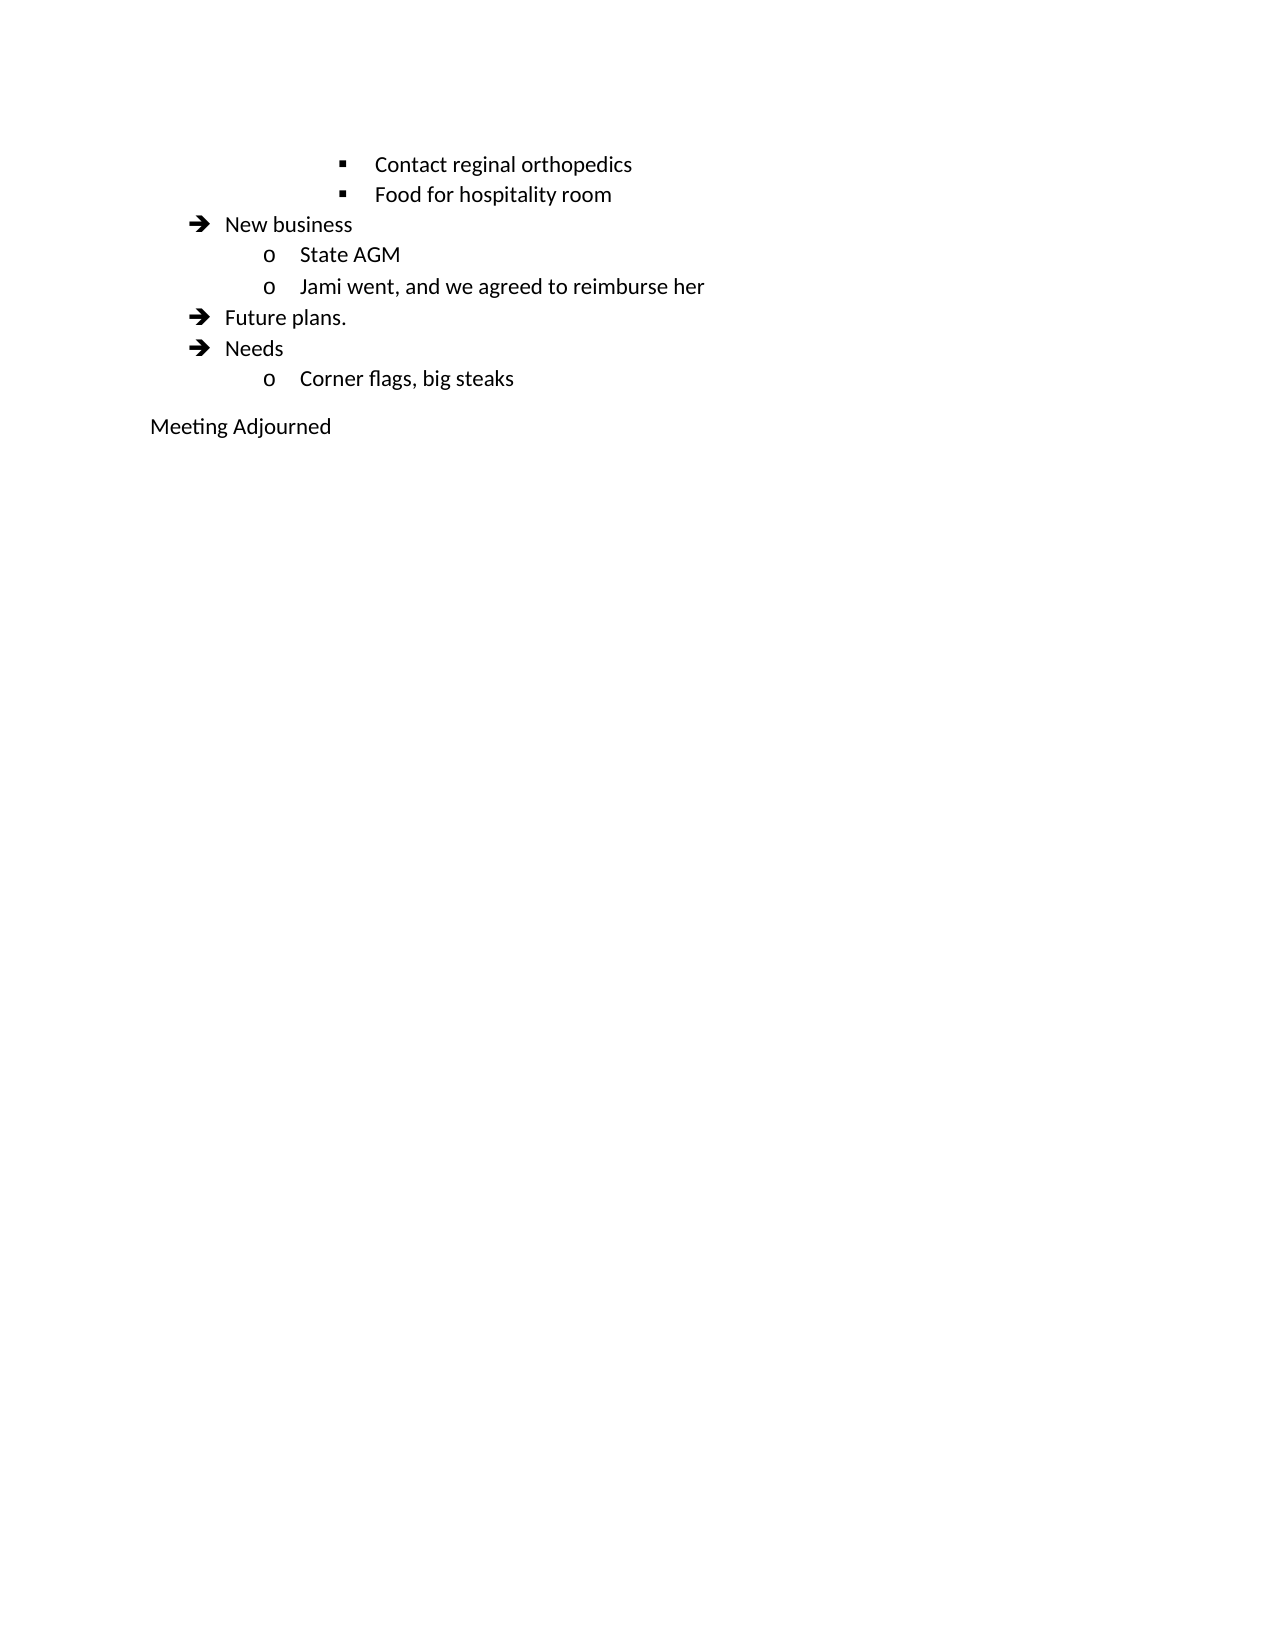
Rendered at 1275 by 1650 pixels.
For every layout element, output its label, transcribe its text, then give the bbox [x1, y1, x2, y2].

list State AGM [262, 241, 1125, 270]
list Needs [187, 334, 1125, 362]
list Corner flags, big steaks [262, 364, 1125, 393]
list Future plans. [187, 303, 1125, 332]
list New business [187, 210, 1125, 238]
list Jami went, and we agreed to reimburse her [262, 272, 1125, 301]
list Food for hospitality room [337, 180, 1125, 208]
list Contact reginal orthopedics [337, 150, 1125, 178]
text Meeting Adjourned [150, 412, 1125, 440]
